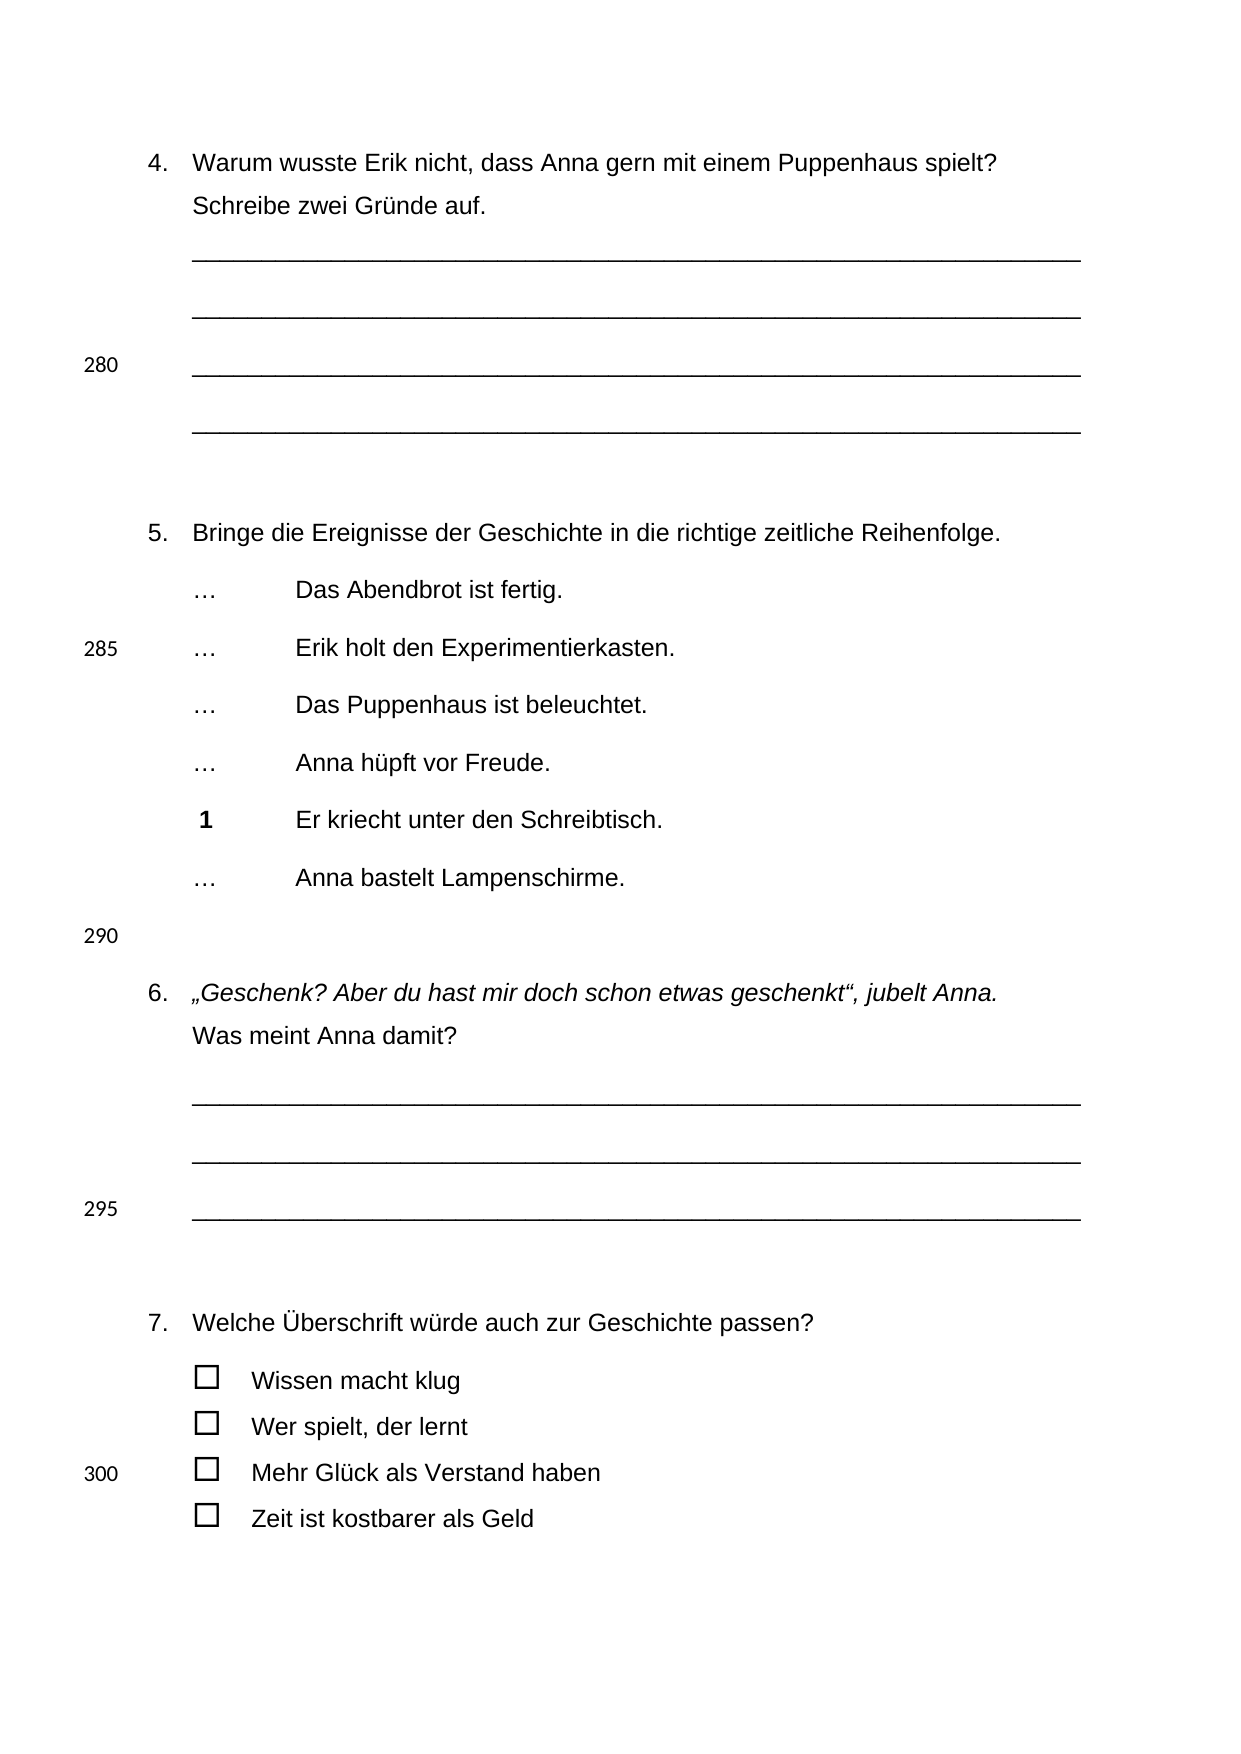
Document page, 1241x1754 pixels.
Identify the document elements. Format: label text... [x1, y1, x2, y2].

text Was meint Anna damit? [192, 1021, 1093, 1049]
text Mehr Glück als Verstand haben [148, 1458, 1093, 1488]
list Bringe die Ereignisse der Geschichte in die richtige zeitliche Reihenfolge. [148, 518, 1093, 546]
list Warum wusste Erik nicht, dass Anna gern mit einem Puppenhaus spielt? [148, 148, 1093, 176]
text ________________________________________________________________________________________________________________________________________________________________________________________________ [192, 1078, 1093, 1222]
text … Anna hüpft vor Freude. [192, 748, 1093, 776]
text Wer spielt, der lernt [148, 1412, 1093, 1442]
list „Geschenk? Aber du hast mir doch schon etwas geschenkt“, jubelt Anna. [148, 978, 1093, 1006]
list Welche Überschrift würde auch zur Geschichte passen? [148, 1308, 1093, 1337]
text Zeit ist kostbarer als Geld [148, 1504, 1093, 1534]
text … Das Puppenhaus ist beleuchtet. [192, 690, 1093, 719]
text 1 Er kriecht unter den Schreibtisch. [192, 805, 1093, 834]
text ________________________________________________________________________________________________________________________________________________________________________________________________________________________________________________________________ [192, 234, 1093, 435]
text Wissen macht klug [148, 1366, 1093, 1396]
text … Anna bastelt Lampenschirme. [192, 863, 1093, 891]
text … Erik holt den Experimentierkasten. [192, 633, 1093, 661]
text … Das Abendbrot ist fertig. [192, 575, 1093, 604]
text Schreibe zwei Gründe auf. [192, 191, 1093, 219]
